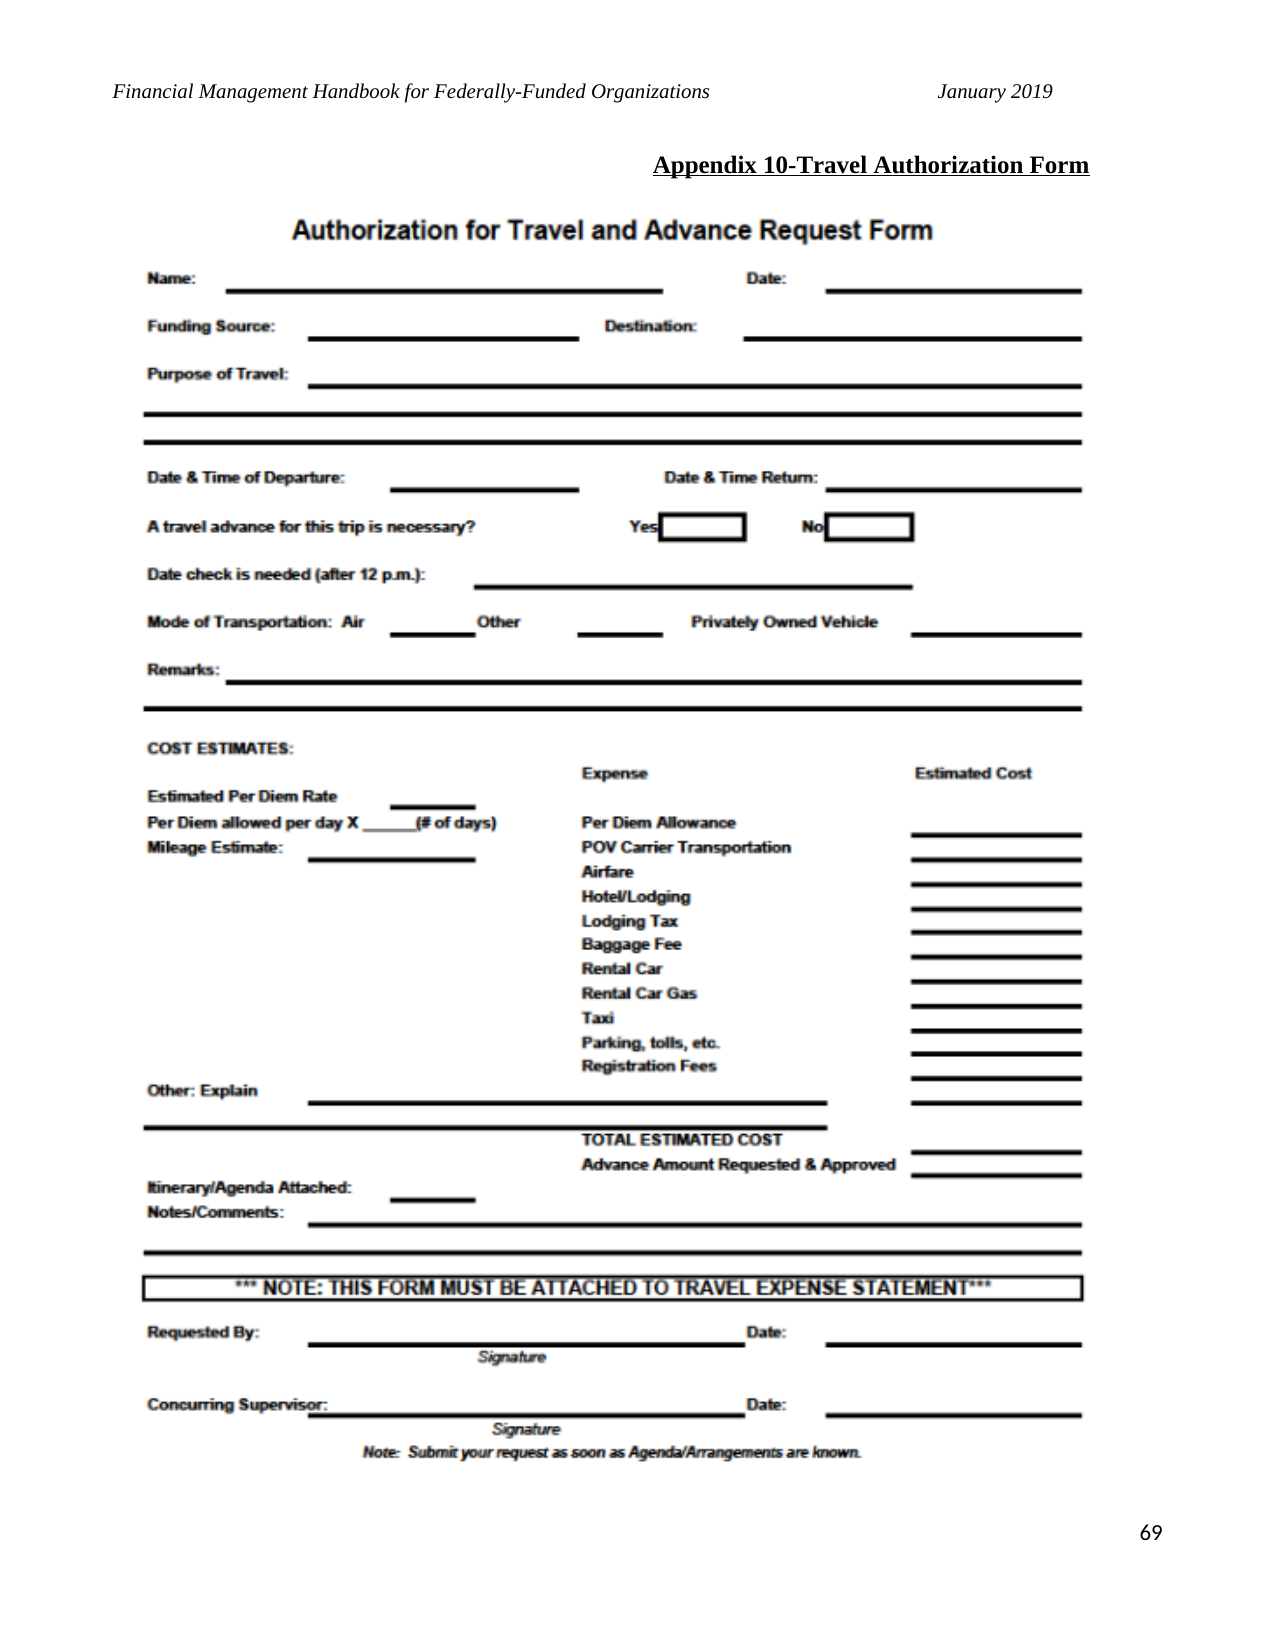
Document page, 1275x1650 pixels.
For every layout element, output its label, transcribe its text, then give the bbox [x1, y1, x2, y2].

text Appendix 10-Travel Authorization Form [112, 150, 1089, 179]
